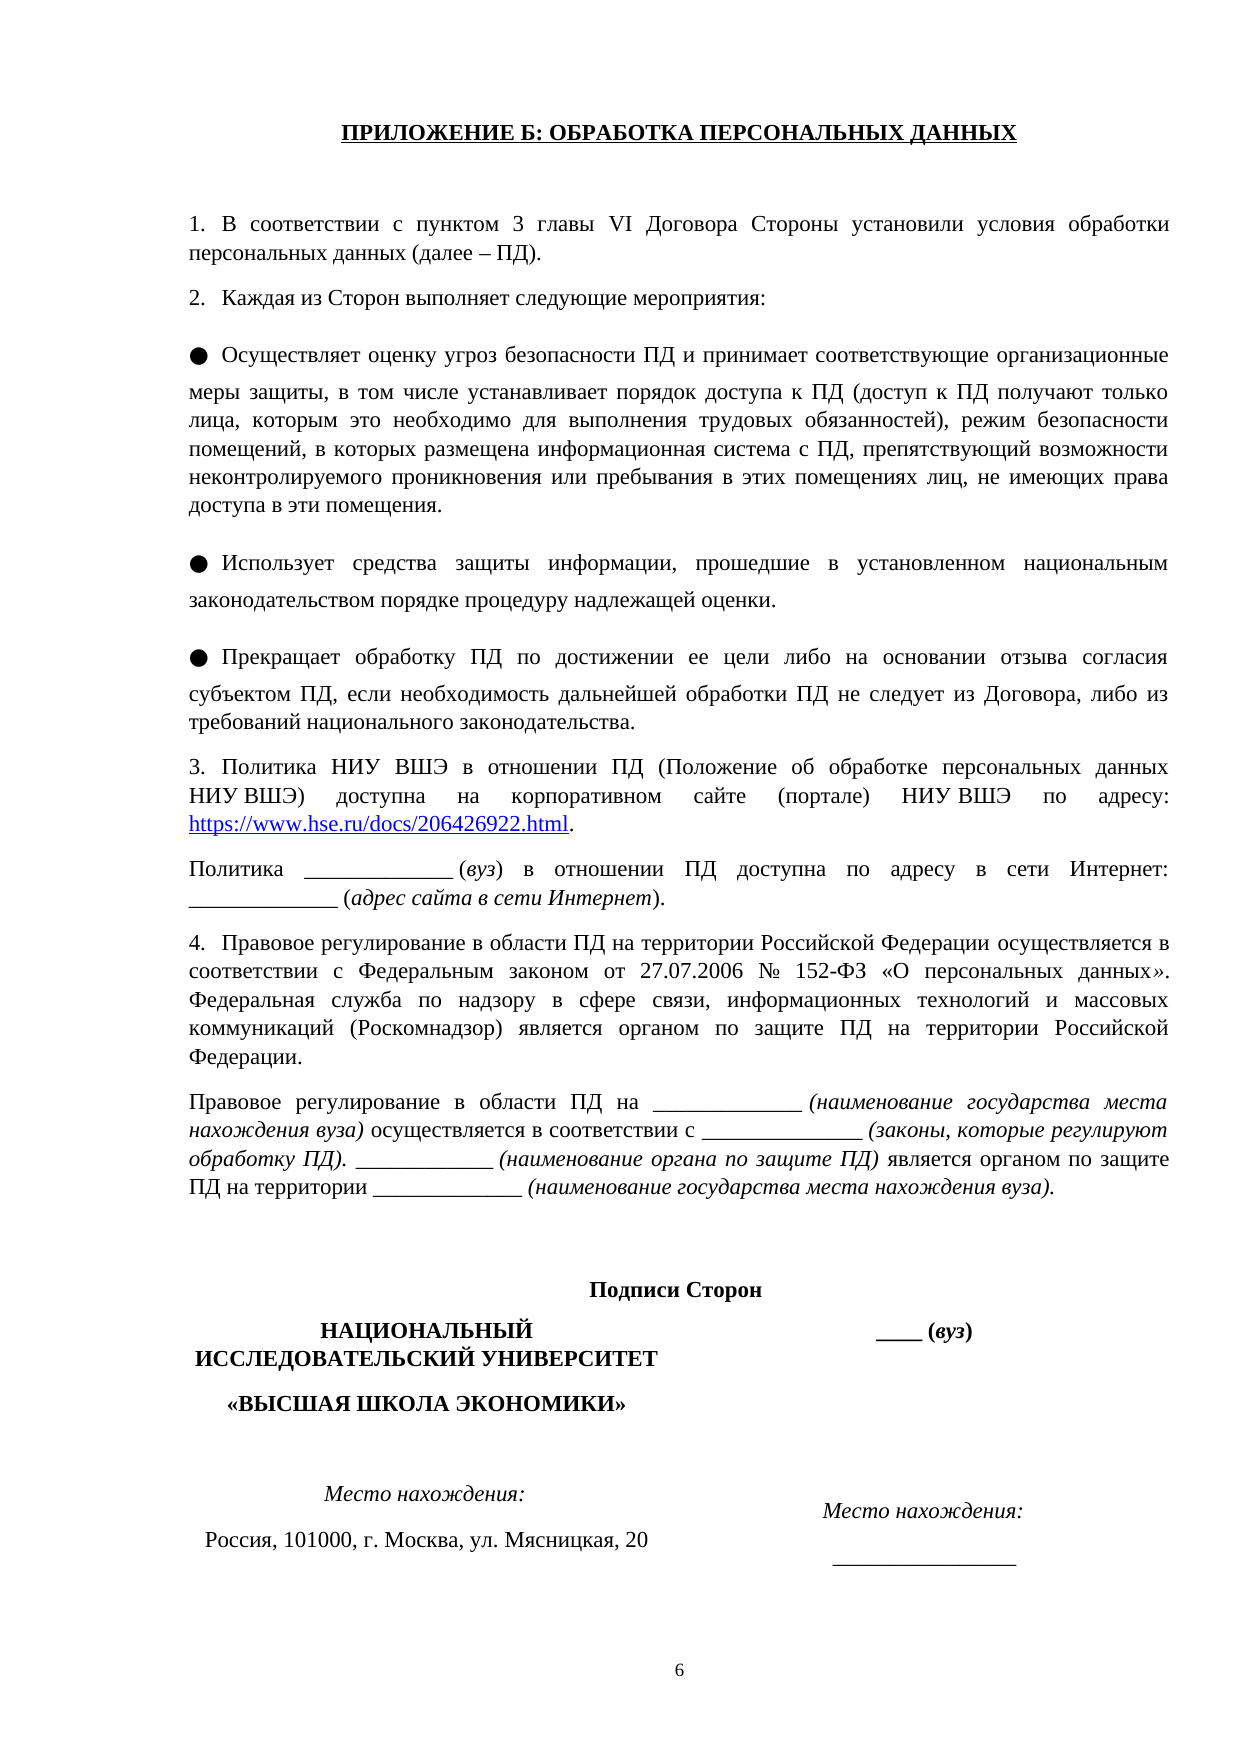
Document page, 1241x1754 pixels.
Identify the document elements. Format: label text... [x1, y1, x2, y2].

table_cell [676, 1317, 1174, 1632]
table_header ПРИЛОЖЕНИЕ Б: ОБРАБОТКА ПЕРСОНАЛЬНЫХ ДАННЫХ В соответствии с пунктом 3 главы VI Договора Стороны установили условия обработки персональных данных (далее – ПД). Каждая из Сторон выполняет следующие мероприятия: Осуществляет оценку угроз безопасности ПД и принимает соответствующие организационные меры защиты, в том числе устанавливает порядок доступа к ПД (доступ к ПД получают только лица, которым это необходимо для выполнения трудовых обязанностей), режим безопасности помещений, в которых размещена информационная система с ПД, препятствующий возможности неконтролируемого проникновения или пребывания в этих помещениях лиц, не имеющих права доступа в эти помещения. Использует средства защиты информации, прошедшие в установленном национальным законодательством порядке процедуру надлежащей оценки. Прекращает обработку ПД по достижении ее цели либо на основании отзыва согласия субъектом ПД, если необходимость дальнейшей обработки ПД не следует из Договора, либо из требований национального законодательства. Политика НИУ ВШЭ в отношении ПД (Положение об обработке персональных данных НИУ ВШЭ) доступна на корпоративном сайте (портале) НИУ ВШЭ по адресу: https://www.hse.ru/docs/206426922.html. Политика _____________ (вуз) в отношении ПД доступна по адресу в сети Интернет: _____________ (адрес сайта в сети Интернет). Правовое регулирование в области ПД на территории Российской Федерации осуществляется в соответствии с Федеральным законом от 27.07.2006 № 152-ФЗ «О персональных данных». Федеральная служба по надзору в сфере связи, информационных технологий и массовых коммуникаций (Роскомнадзор) является органом по защите ПД на территории Российской Федерации. Правовое регулирование в области ПД на _____________ (наименование государства места нахождения вуза) осуществляется в соответствии с ______________ (законы, которые регулируют обработку ПД). ____________ (наименование органа по защите ПД) является органом по защите ПД на территории _____________ (наименование государства места нахождения вуза). [177, 118, 1181, 1263]
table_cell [177, 1317, 676, 1632]
table_cell Подписи Сторон [177, 1263, 1174, 1317]
